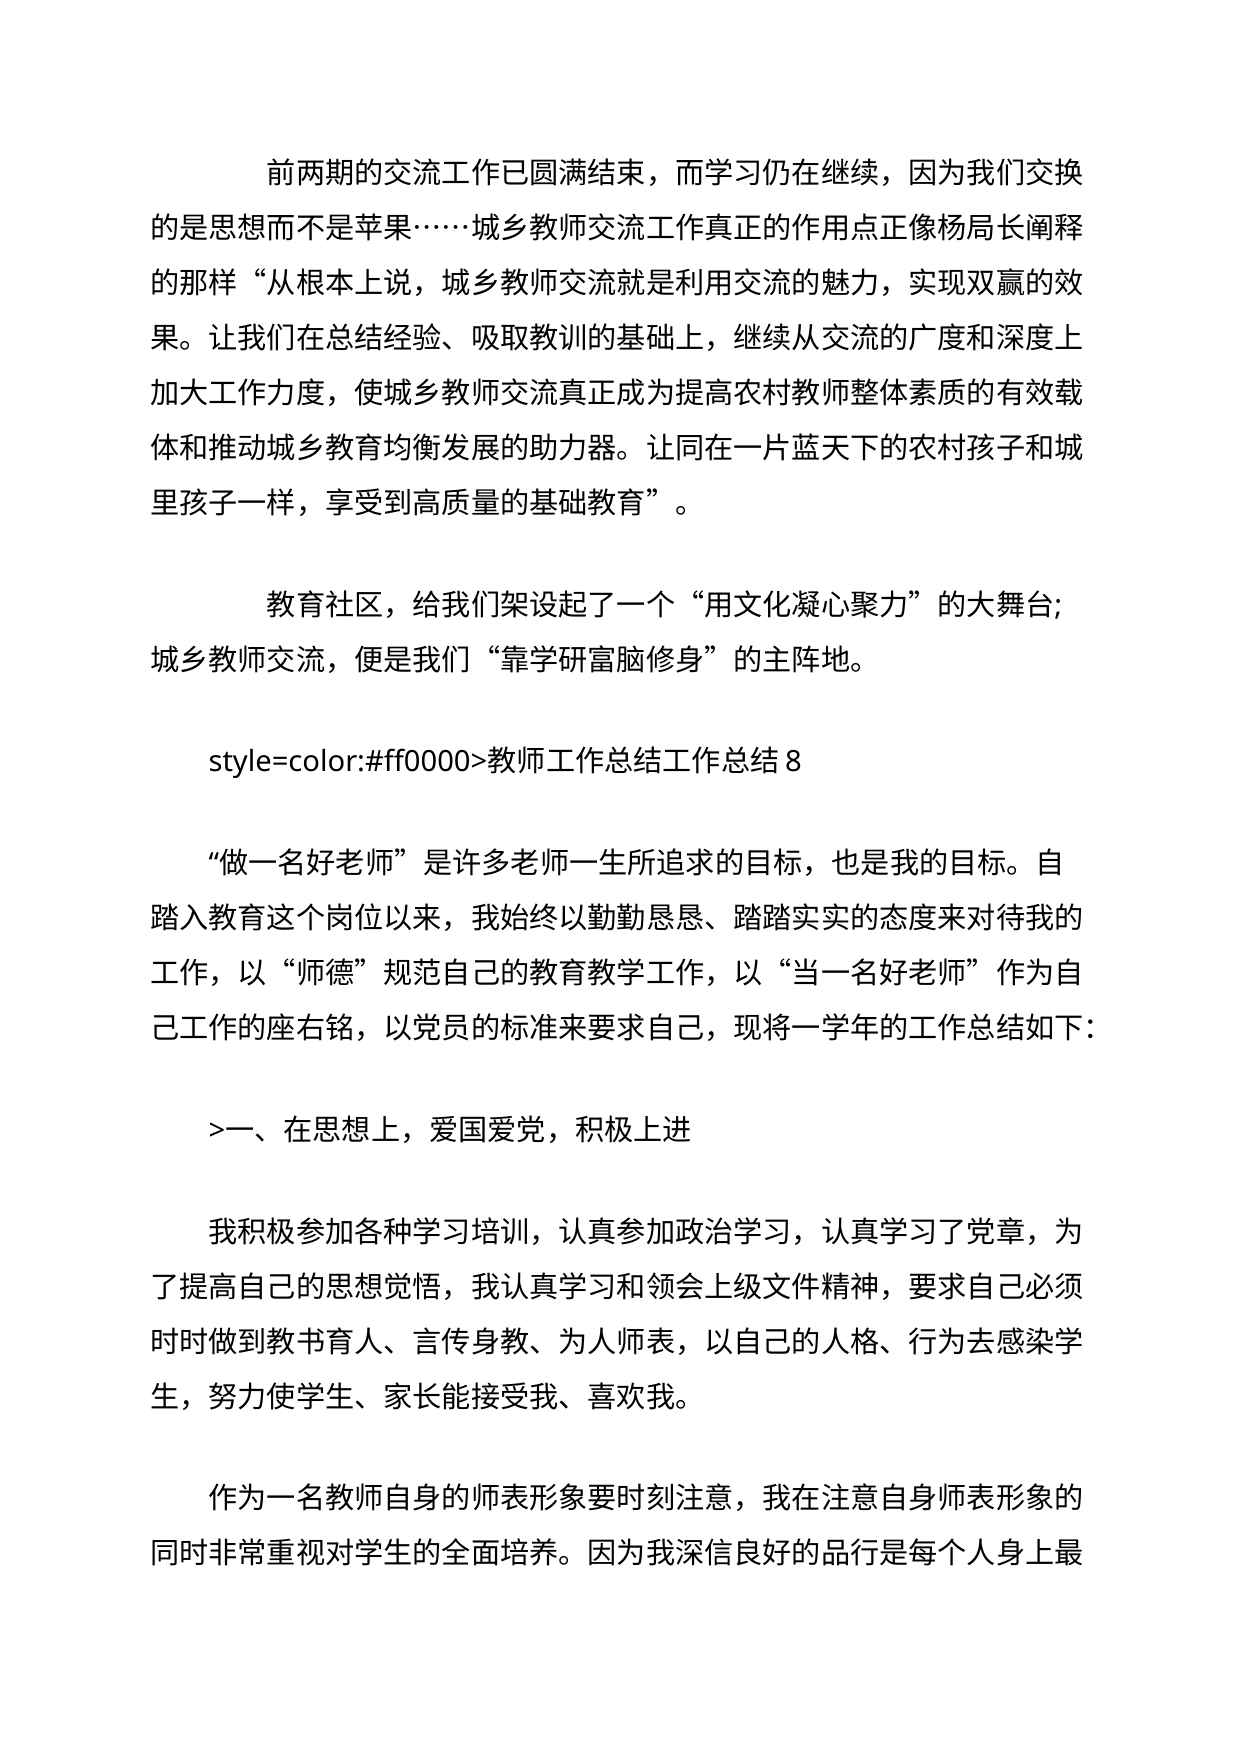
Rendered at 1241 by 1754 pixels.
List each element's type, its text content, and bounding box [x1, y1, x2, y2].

text >一、在思想上，爱国爱党，积极上进 [150, 1106, 1090, 1149]
text 教育社区，给我们架设起了一个“用文化凝心聚力”的大舞台;城乡教师交流，便是我们“靠学研富脑修身”的主阵地。 [150, 581, 1090, 678]
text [150, 1475, 1090, 1572]
text style=color:#ff0000>教师工作总结工作总结8 [150, 738, 1090, 780]
text 前两期的交流工作已圆满结束，而学习仍在继续，因为我们交换的是思想而不是苹果……城乡教师交流工作真正的作用点正像杨局长阐释的那样“从根本上说，城乡教师交流就是利用交流的魅力，实现双赢的效果。让我们在总结经验、吸取教训的基础上，继续从交流的广度和深度上加大工作力度，使城乡教师交流真正成为提高农村教师整体素质的有效载体和推动城乡教育均衡发展的助力器。让同在一片蓝天下的农村孩子和城里孩子一样，享受到高质量的基础教育”。 [150, 150, 1090, 522]
text 我积极参加各种学习培训，认真参加政治学习，认真学习了党章，为了提高自己的思想觉悟，我认真学习和领会上级文件精神，要求自己必须时时做到教书育人、言传身教、为人师表，以自己的人格、行为去感染学生，努力使学生、家长能接受我、喜欢我。 [150, 1208, 1090, 1415]
text “做一名好老师”是许多老师一生所追求的目标，也是我的目标。自踏入教育这个岗位以来，我始终以勤勤恳恳、踏踏实实的态度来对待我的工作，以“师德”规范自己的教育教学工作，以“当一名好老师”作为自己工作的座右铭，以党员的标准来要求自己，现将一学年的工作总结如下： [150, 840, 1090, 1047]
